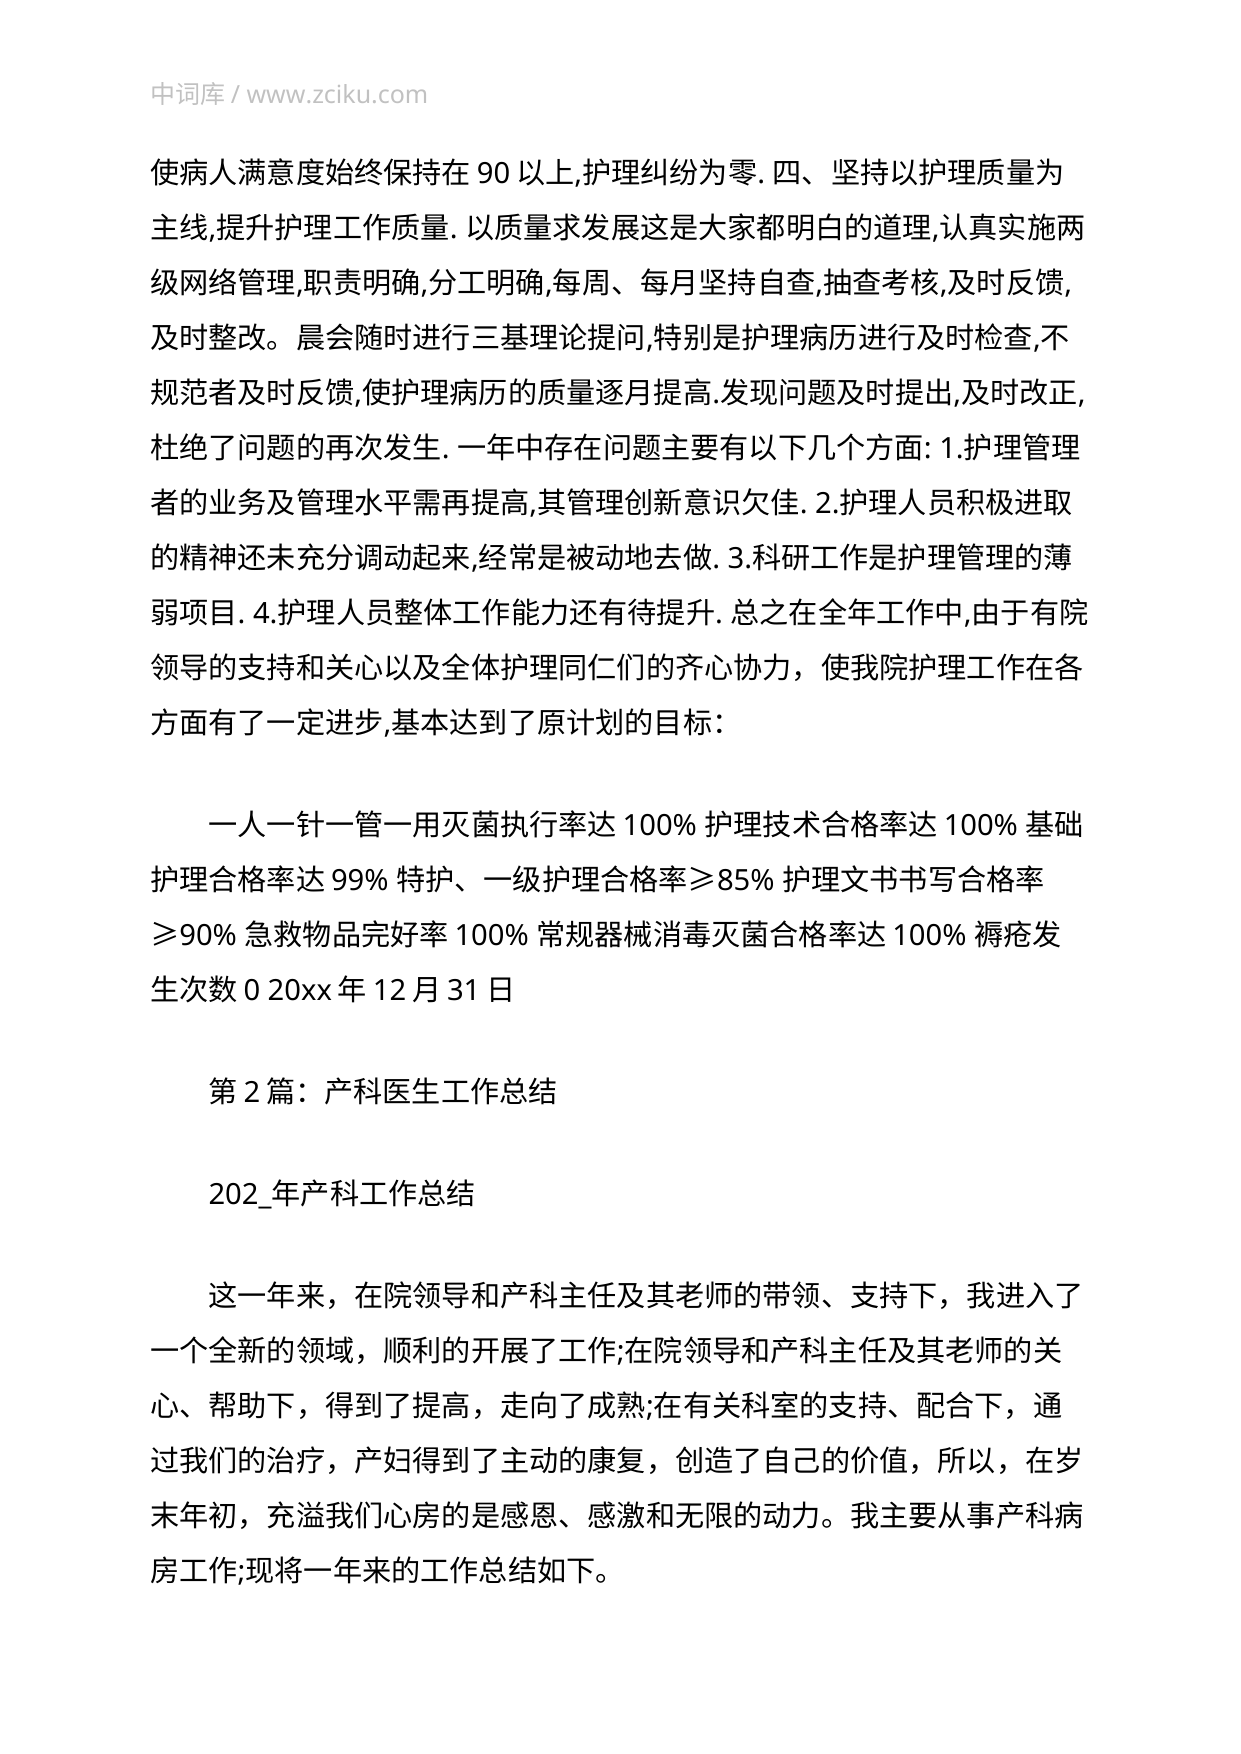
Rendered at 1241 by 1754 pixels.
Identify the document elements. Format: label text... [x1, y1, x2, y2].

text 第2篇：产科医生工作总结 [150, 1069, 1090, 1111]
text 一人一针一管一用灭菌执行率达100% 护理技术合格率达100% 基础护理合格率达99% 特护、一级护理合格率≥85% 护理文书书写合格率≥90% 急救物品完好率100% 常规器械消毒灭菌合格率达100% 褥疮发生次数0 20xx年12月31日 [150, 802, 1090, 1009]
text 这一年来，在院领导和产科主任及其老师的带领、支持下，我进入了一个全新的领域，顺利的开展了工作;在院领导和产科主任及其老师的关心、帮助下，得到了提高，走向了成熟;在有关科室的支持、配合下，通过我们的治疗，产妇得到了主动的康复，创造了自己的价值，所以，在岁末年初，充溢我们心房的是感恩、感激和无限的动力。我主要从事产科病房工作;现将一年来的工作总结如下。 [150, 1273, 1090, 1590]
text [150, 150, 1090, 742]
text 202_年产科工作总结 [150, 1171, 1090, 1213]
